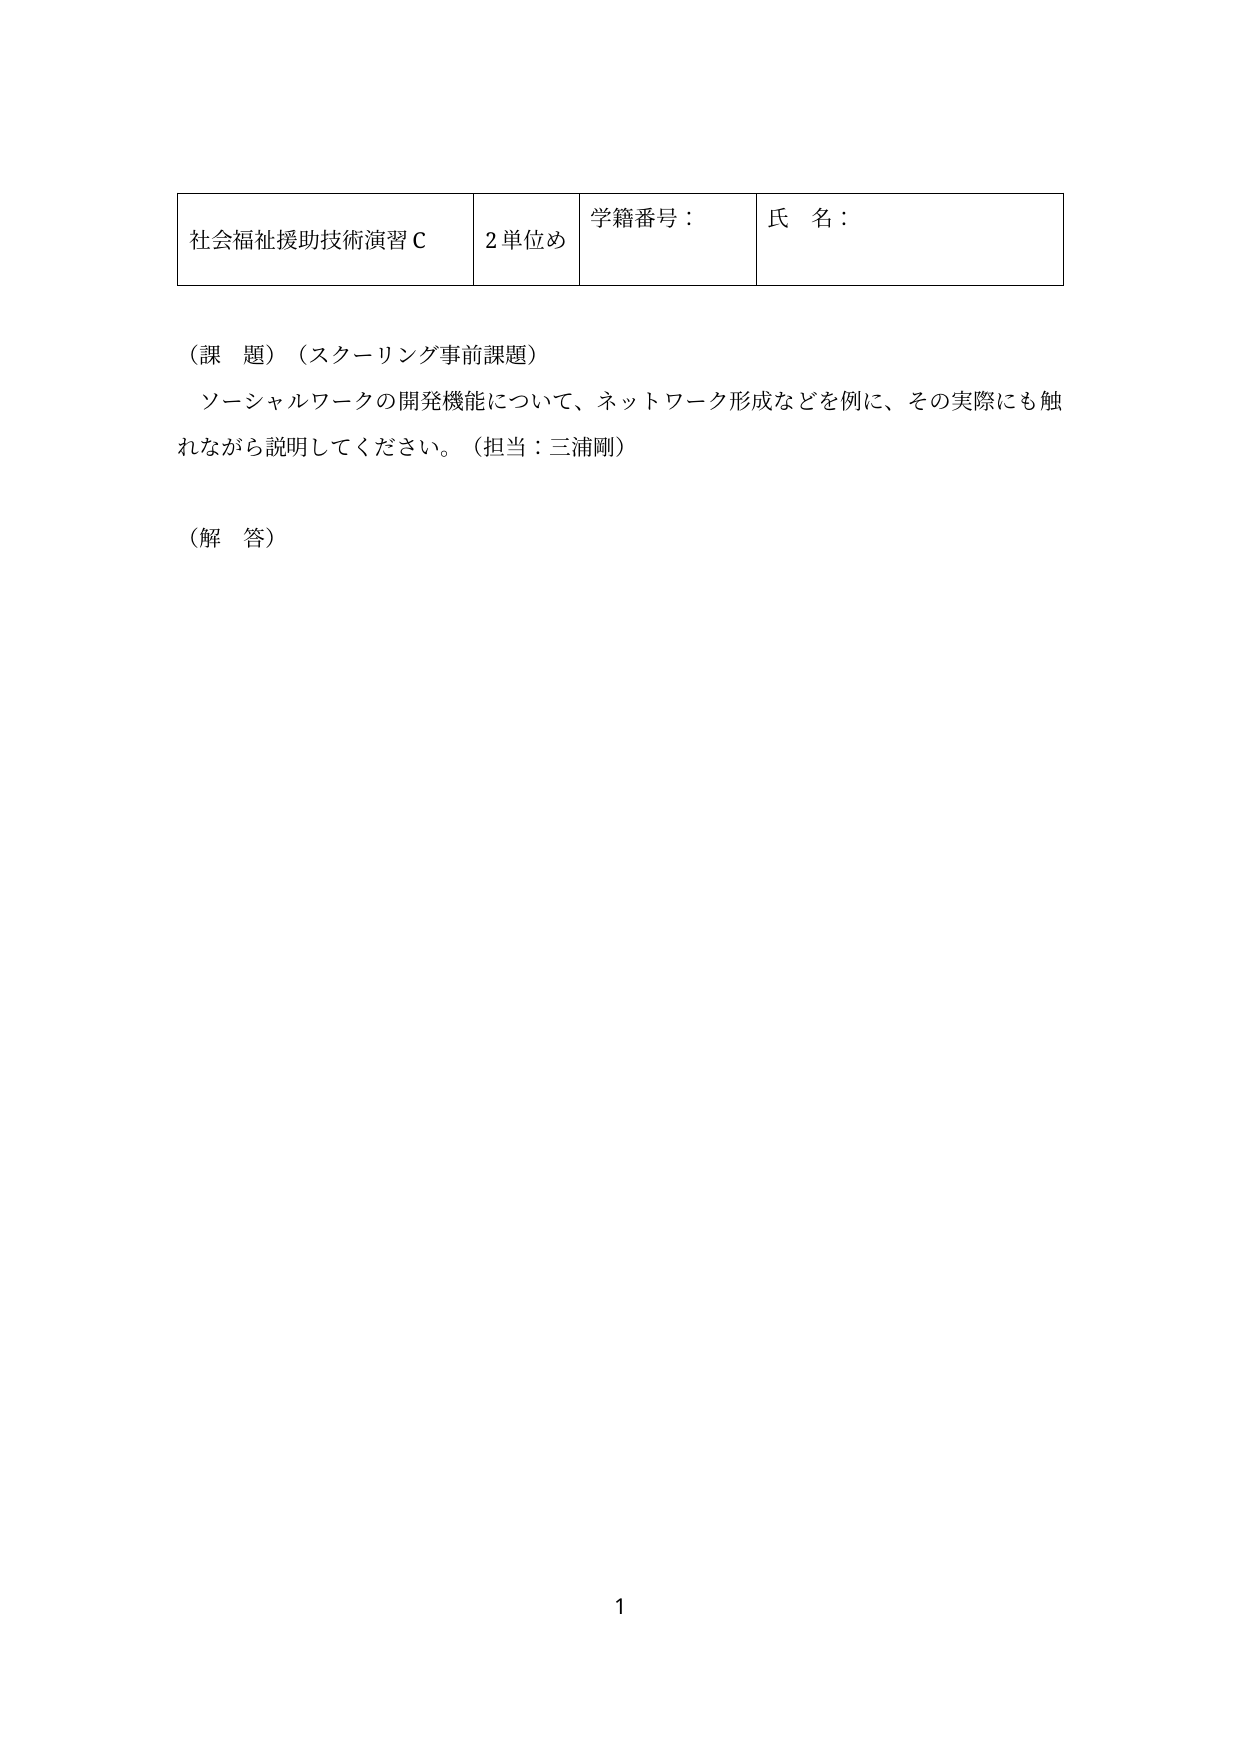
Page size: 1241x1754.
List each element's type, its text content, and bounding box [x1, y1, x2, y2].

table_header 学籍番号： [580, 194, 756, 285]
text （課 題）（スクーリング事前課題） [177, 332, 1063, 377]
text ソーシャルワークの開発機能について、ネットワーク形成などを例に、その実際にも触れながら説明してください。（担当：三浦剛） [177, 377, 1063, 468]
text （解 答） [177, 514, 1063, 560]
table_header 氏 名： [757, 194, 1063, 285]
table_header 2単位め [474, 194, 579, 285]
table_header 社会福祉援助技術演習C [178, 194, 473, 285]
